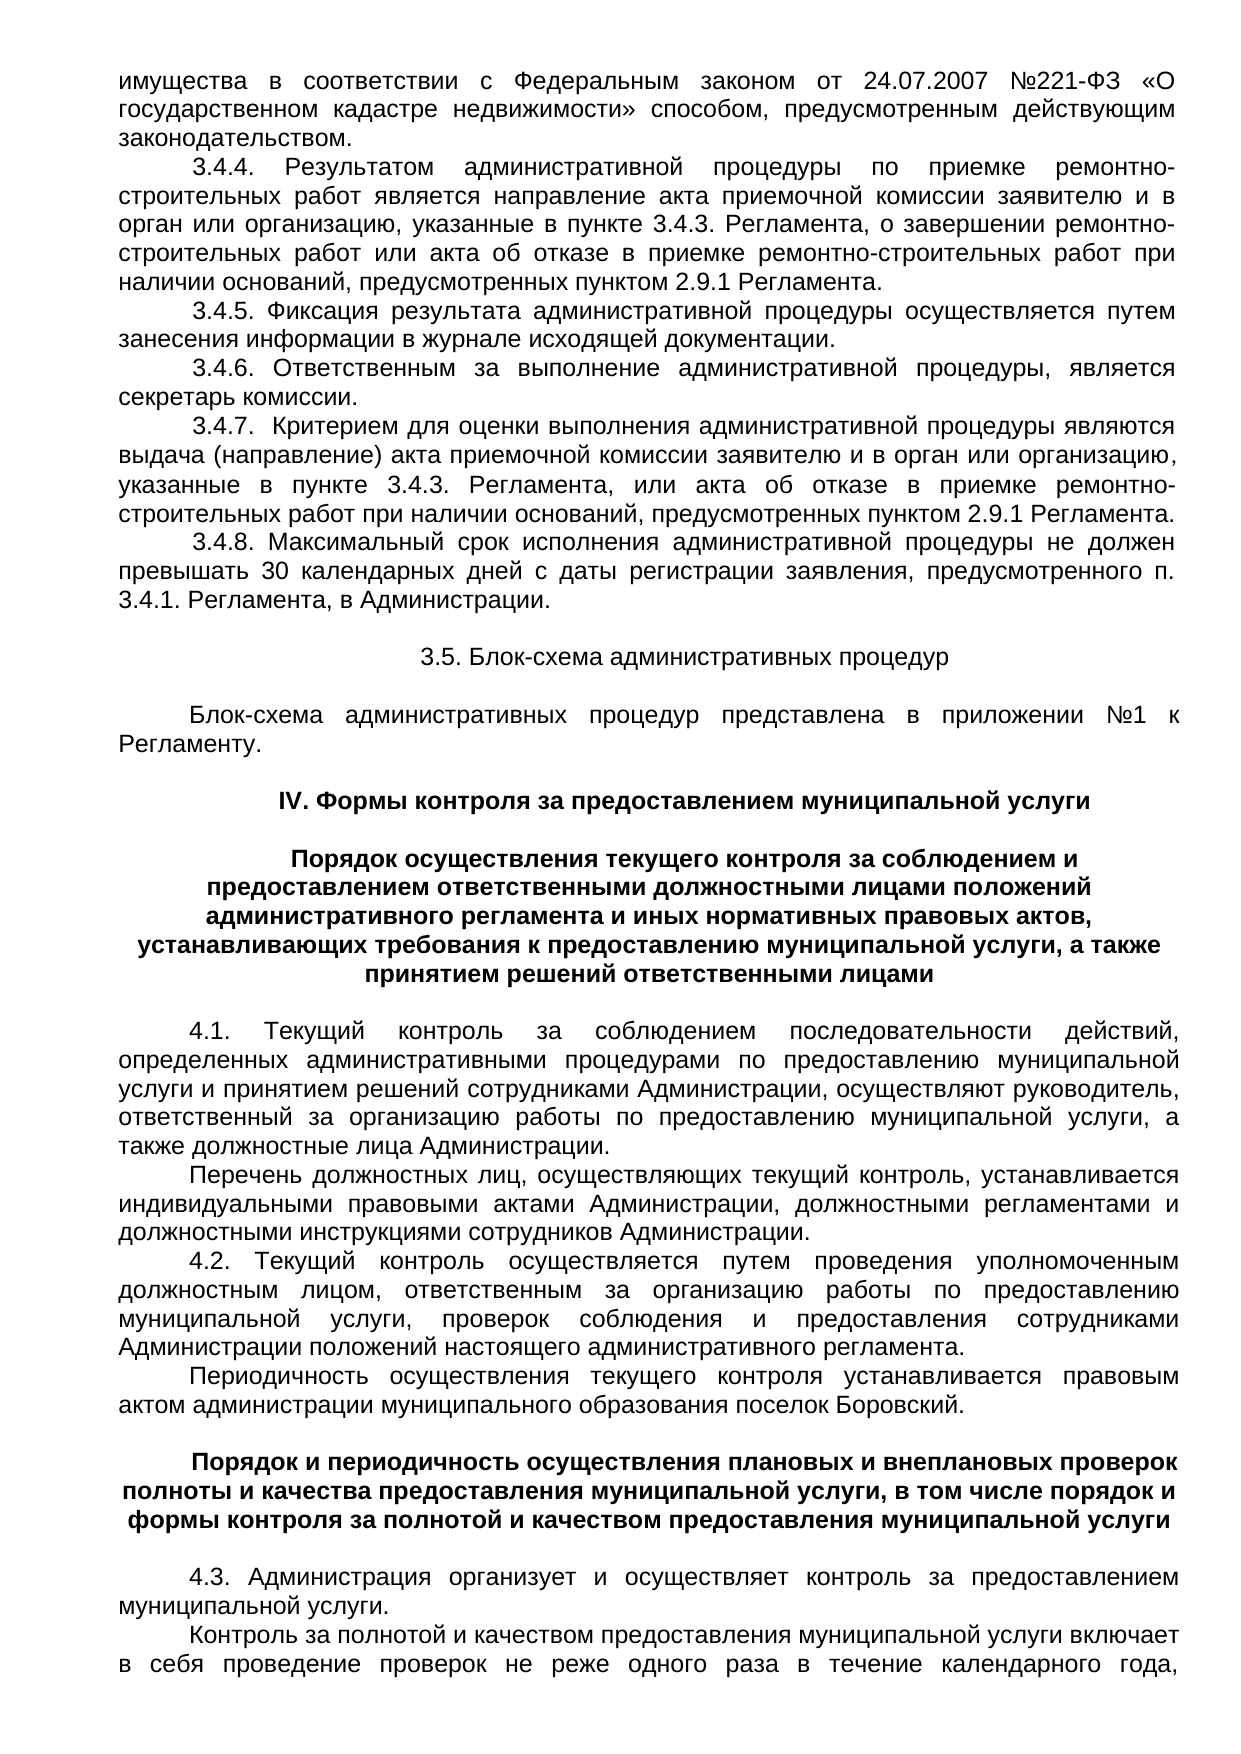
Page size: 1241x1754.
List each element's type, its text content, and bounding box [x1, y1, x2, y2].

text Порядок и периодичность осуществления плановых и внеплановых проверок полноты и качества предоставления муниципальной услуги, в том числе порядок и формы контроля за полнотой и качеством предоставления муниципальной услуги [118, 1447, 1181, 1534]
text 4.2. Текущий контроль осуществляется путем проведения уполномоченным должностным лицом, ответственным за организацию работы по предоставлению муниципальной услуги, проверок соблюдения и предоставления сотрудниками Администрации положений настоящего административного регламента. [118, 1246, 1181, 1361]
text Блок-схема административных процедур представлена в приложении №1 к Регламенту. [118, 700, 1181, 757]
text 3.5. Блок-схема административных процедур [118, 642, 1181, 671]
text 4.1. Текущий контроль за соблюдением последовательности действий, определенных административными процедурами по предоставлению муниципальной услуги и принятием решений сотрудниками Администрации, осуществляют руководитель, ответственный за организацию работы по предоставлению муниципальной услуги, а также должностные лица Администрации. [118, 1016, 1181, 1160]
text 3.4.6. Ответственным за выполнение административной процедуры, является секретарь комиссии. [118, 353, 1177, 411]
text Периодичность осуществления текущего контроля устанавливается правовым актом администрации муниципального образования поселок Боровский. [118, 1361, 1181, 1419]
text 4.3. Администрация организует и осуществляет контроль за предоставлением муниципальной услуги. [118, 1562, 1181, 1620]
text Порядок осуществления текущего контроля за соблюдением и предоставлением ответственными должностными лицами положений административного регламента и иных нормативных правовых актов, устанавливающих требования к предоставлению муниципальной услуги, а также принятием решений ответственными лицами [118, 844, 1181, 987]
text 3.4.4. Результатом административной процедуры по приемке ремонтно-строительных работ является направление акта приемочной комиссии заявителю и в орган или организацию, указанные в пункте 3.4.3. Регламента, о завершении ремонтно-строительных работ или акта об отказе в приемке ремонтно-строительных работ при наличии оснований, предусмотренных пунктом 2.9.1 Регламента. [118, 152, 1177, 296]
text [118, 66, 1177, 152]
text IV. Формы контроля за предоставлением муниципальной услуги [118, 786, 1181, 815]
text Перечень должностных лиц, осуществляющих текущий контроль, устанавливается индивидуальными правовыми актами Администрации, должностными регламентами и должностными инструкциями сотрудников Администрации. [118, 1160, 1181, 1246]
text 3.4.8. Максимальный срок исполнения административной процедуры не должен превышать 30 календарных дней с даты регистрации заявления, предусмотренного п. 3.4.1. Регламента, в Администрации. [118, 527, 1177, 614]
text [118, 1620, 1181, 1677]
text 3.4.7. Критерием для оценки выполнения административной процедуры являются выдача (направление) акта приемочной комиссии заявителю и в орган или организацию, указанные в пункте 3.4.3. Регламента, или акта об отказе в приемке ремонтно-строительных работ при наличии оснований, предусмотренных пунктом 2.9.1 Регламента. [118, 411, 1177, 527]
text 3.4.5. Фиксация результата административной процедуры осуществляется путем занесения информации в журнале исходящей документации. [118, 296, 1177, 353]
